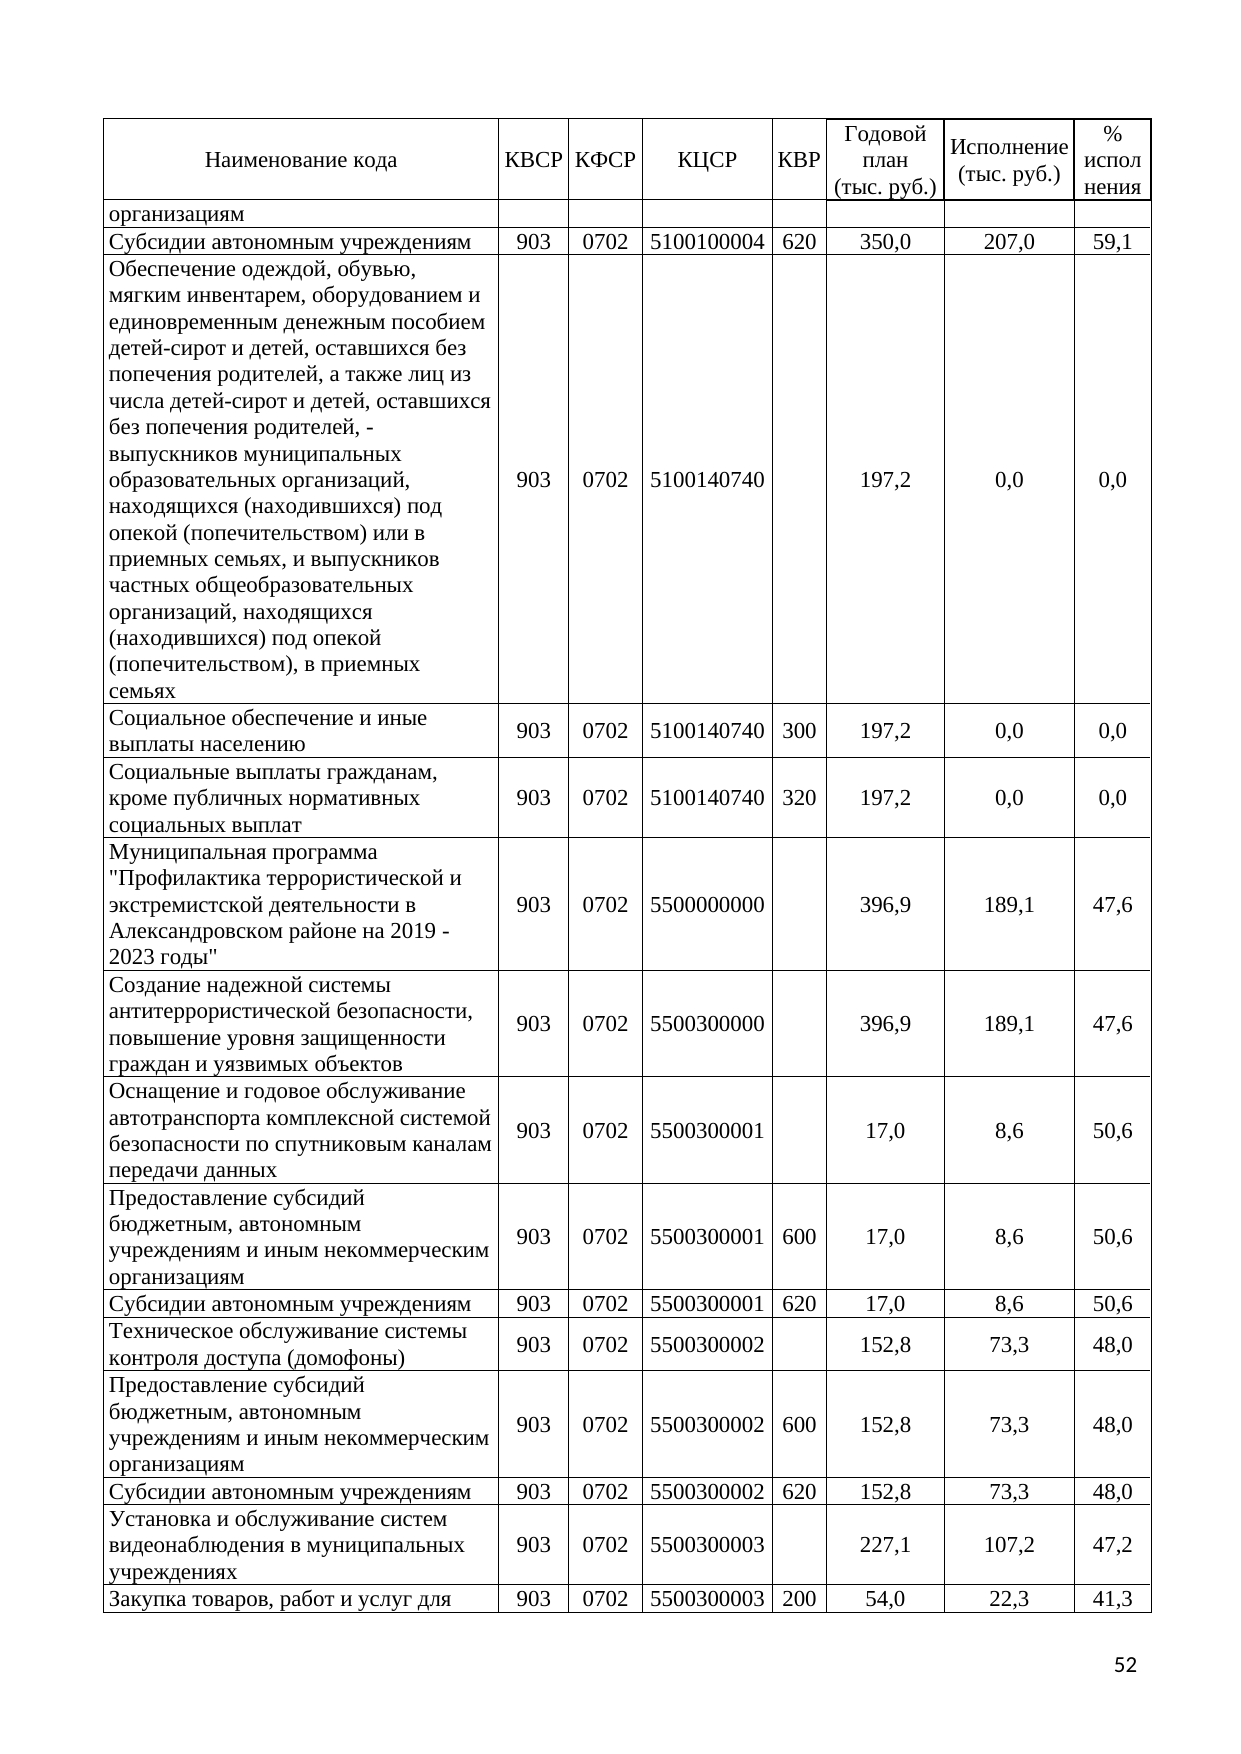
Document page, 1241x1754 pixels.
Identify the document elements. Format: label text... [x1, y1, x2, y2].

table_header Годовой план (тыс. руб.) [827, 120, 943, 199]
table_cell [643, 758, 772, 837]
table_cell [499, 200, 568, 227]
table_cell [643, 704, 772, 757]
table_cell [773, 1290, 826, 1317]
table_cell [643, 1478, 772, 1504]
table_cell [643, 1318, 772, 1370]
table_header Наименование кода [104, 119, 498, 199]
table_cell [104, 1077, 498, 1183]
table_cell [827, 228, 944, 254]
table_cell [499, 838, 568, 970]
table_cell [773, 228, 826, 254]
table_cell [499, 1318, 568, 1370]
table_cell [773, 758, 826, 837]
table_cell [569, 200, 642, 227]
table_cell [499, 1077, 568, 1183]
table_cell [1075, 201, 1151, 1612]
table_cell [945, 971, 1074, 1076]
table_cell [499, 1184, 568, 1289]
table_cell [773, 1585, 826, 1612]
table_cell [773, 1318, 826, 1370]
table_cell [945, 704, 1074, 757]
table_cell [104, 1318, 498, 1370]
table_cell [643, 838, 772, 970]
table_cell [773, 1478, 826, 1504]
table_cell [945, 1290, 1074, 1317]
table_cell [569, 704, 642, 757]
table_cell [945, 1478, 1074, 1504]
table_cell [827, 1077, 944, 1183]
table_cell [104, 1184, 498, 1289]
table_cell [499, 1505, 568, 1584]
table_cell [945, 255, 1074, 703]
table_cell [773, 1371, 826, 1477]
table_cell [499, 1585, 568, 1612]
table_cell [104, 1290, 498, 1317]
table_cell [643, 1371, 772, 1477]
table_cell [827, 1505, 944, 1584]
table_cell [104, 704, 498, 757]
table_header КВСР [499, 119, 568, 199]
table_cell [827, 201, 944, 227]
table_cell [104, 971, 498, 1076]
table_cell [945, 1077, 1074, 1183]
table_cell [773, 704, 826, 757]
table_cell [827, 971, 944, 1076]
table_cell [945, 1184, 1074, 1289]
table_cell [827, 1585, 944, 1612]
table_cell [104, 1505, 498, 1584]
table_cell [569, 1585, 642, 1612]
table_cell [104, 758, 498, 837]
table_header КФСР [569, 119, 642, 199]
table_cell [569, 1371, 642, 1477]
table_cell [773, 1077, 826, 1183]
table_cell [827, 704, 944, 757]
table_header КВР [773, 119, 826, 199]
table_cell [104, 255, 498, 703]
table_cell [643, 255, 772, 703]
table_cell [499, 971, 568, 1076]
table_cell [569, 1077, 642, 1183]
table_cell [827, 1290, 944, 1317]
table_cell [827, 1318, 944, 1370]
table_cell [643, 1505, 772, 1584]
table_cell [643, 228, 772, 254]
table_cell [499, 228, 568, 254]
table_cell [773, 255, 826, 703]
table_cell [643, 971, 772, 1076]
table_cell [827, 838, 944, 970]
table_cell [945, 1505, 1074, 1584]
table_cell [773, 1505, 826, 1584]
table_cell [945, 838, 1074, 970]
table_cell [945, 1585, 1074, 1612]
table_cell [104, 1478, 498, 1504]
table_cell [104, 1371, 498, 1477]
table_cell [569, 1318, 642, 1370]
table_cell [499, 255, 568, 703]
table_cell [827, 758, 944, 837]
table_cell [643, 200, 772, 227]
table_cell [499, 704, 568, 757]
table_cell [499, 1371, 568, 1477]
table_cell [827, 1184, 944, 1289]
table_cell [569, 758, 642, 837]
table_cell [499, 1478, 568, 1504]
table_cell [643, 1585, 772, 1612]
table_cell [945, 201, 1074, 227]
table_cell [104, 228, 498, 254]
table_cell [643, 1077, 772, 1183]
table_header % исполнения [1075, 120, 1150, 199]
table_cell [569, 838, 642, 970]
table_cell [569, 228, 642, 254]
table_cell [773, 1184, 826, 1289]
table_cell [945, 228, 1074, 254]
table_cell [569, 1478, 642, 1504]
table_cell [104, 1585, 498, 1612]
table_header КЦСР [643, 119, 772, 199]
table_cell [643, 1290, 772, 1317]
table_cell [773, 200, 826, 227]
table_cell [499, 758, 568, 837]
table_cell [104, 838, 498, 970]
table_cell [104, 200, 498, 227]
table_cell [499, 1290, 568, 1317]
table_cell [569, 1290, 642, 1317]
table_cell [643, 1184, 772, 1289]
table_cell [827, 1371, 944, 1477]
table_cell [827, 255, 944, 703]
table_header Исполнение (тыс. руб.) [945, 120, 1073, 199]
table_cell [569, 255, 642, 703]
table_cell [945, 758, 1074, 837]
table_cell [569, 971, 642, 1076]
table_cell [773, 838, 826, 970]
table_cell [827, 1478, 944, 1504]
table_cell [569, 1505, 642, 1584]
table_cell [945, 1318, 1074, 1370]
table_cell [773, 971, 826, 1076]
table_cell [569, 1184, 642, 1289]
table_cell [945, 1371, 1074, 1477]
